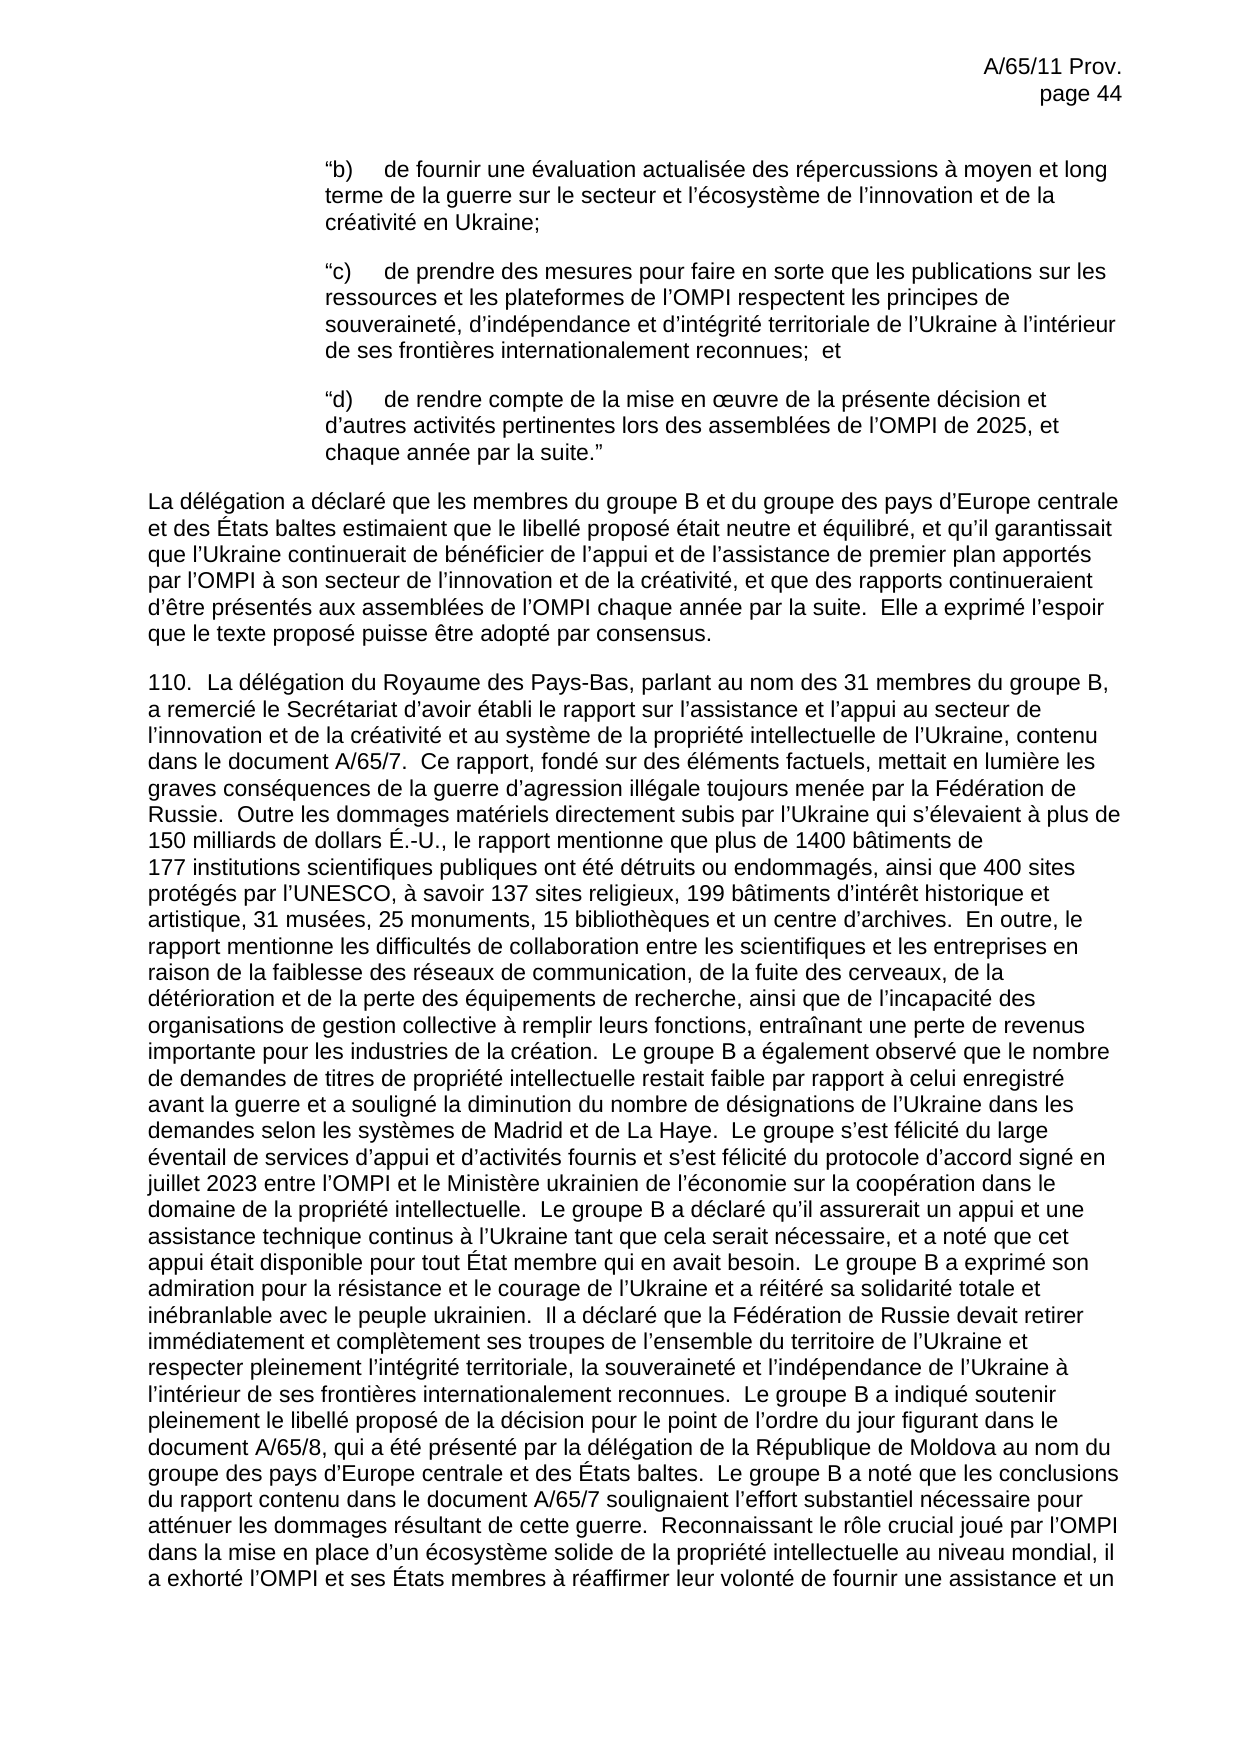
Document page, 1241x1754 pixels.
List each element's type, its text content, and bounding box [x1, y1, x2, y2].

list “d) de rendre compte de la mise en œuvre de la présente décision et d’autres activités pertinentes lors des assemblées de l’OMPI de 2025, et chaque année par la suite.” [325, 386, 1122, 465]
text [148, 669, 1122, 1592]
list “b) de fournir une évaluation actualisée des répercussions à moyen et long terme de la guerre sur le secteur et l’écosystème de l’innovation et de la créativité en Ukraine; [325, 156, 1122, 235]
list “c) de prendre des mesures pour faire en sorte que les publications sur les ressources et les plateformes de l’OMPI respectent les principes de souveraineté, d’indépendance et d’intégrité territoriale de l’Ukraine à l’intérieur de ses frontières internationalement reconnues; et [325, 258, 1122, 363]
list La délégation a déclaré que les membres du groupe B et du groupe des pays d’Europe centrale et des États baltes estimaient que le libellé proposé était neutre et équilibré, et qu’il garantissait que l’Ukraine continuerait de bénéficier de l’appui et de l’assistance de premier plan apportés par l’OMPI à son secteur de l’innovation et de la créativité, et que des rapports continueraient d’être présentés aux assemblées de l’OMPI chaque année par la suite. Elle a exprimé l’espoir que le texte proposé puisse être adopté par consensus. [148, 488, 1122, 646]
